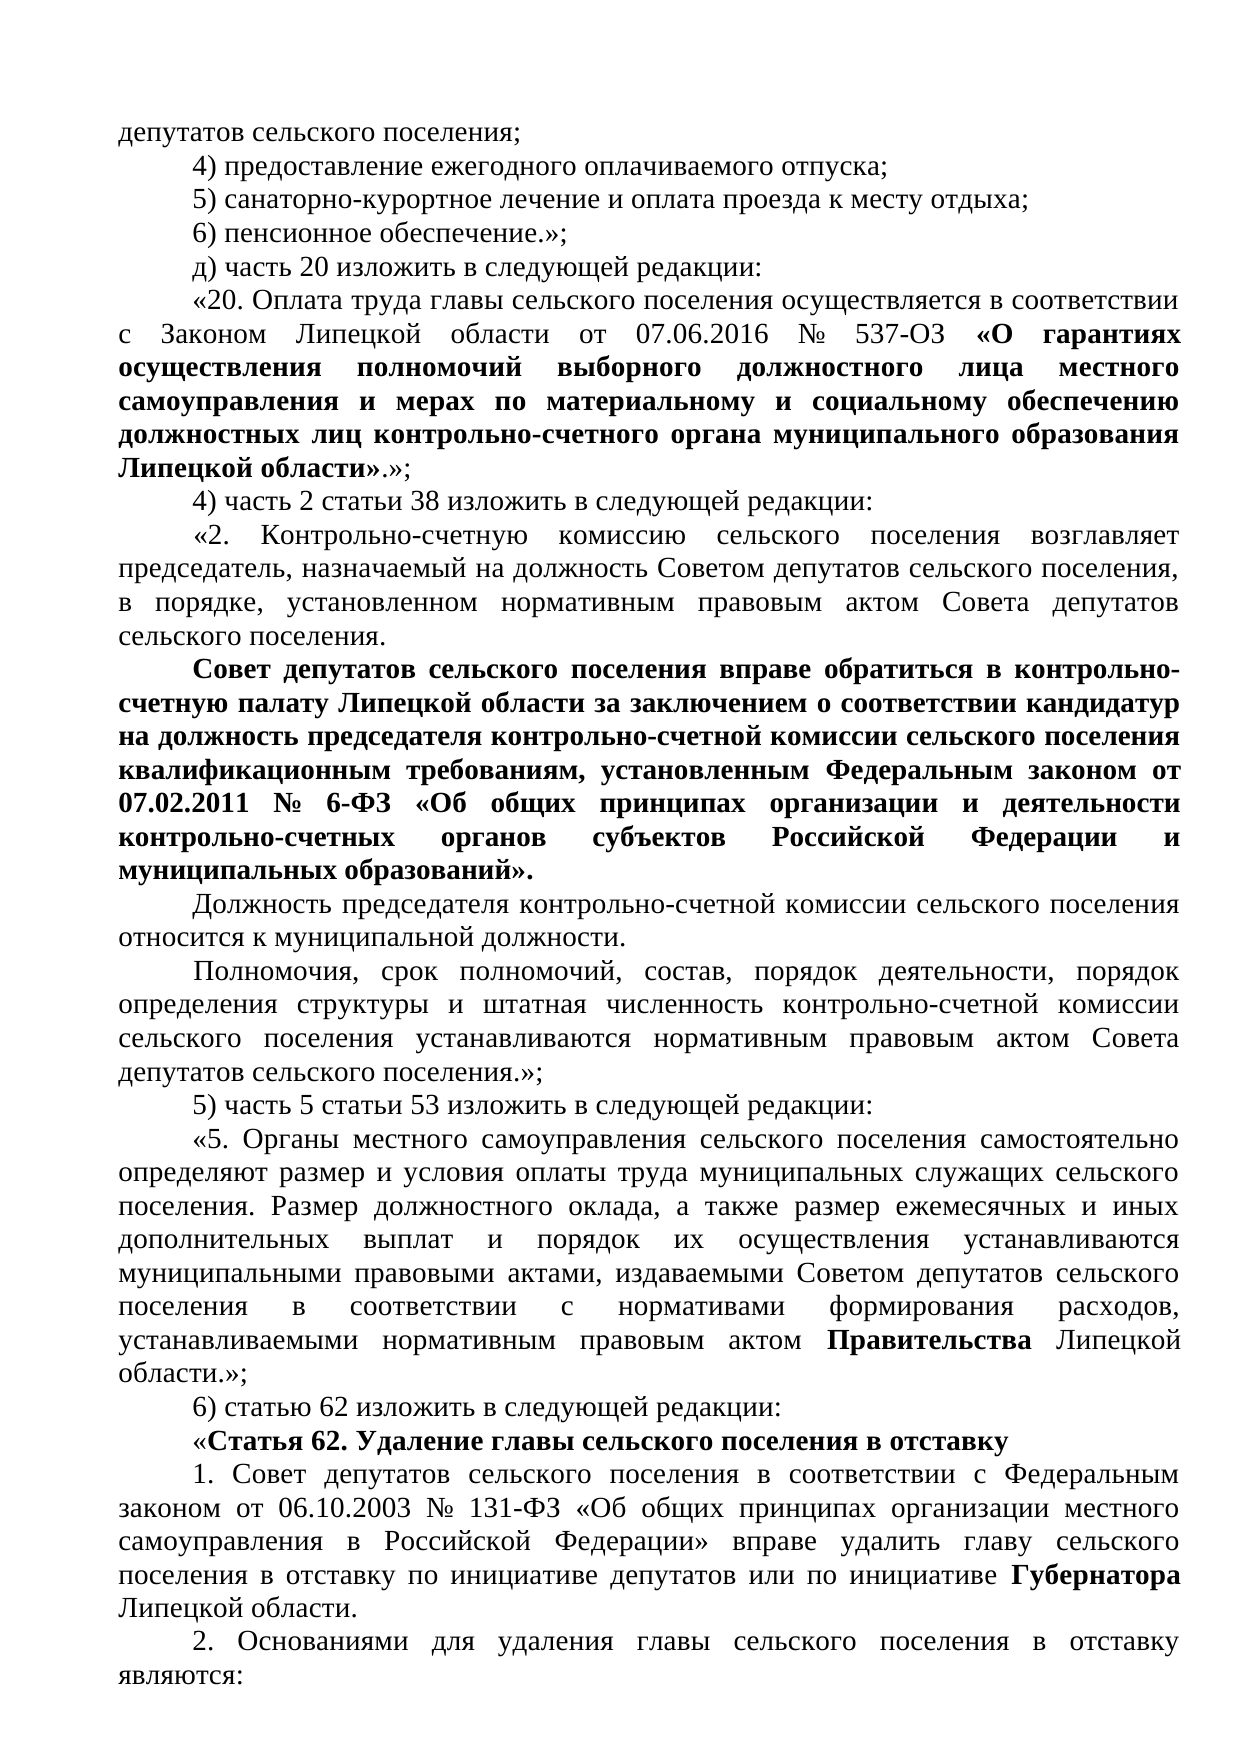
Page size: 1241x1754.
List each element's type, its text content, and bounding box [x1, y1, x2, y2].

text Совет депутатов сельского поселения вправе обратиться в контрольно-счетную палату Липецкой области за заключением о соответствии кандидатур на должность председателя контрольно-счетной комиссии сельского поселения квалификационным требованиям, установленным Федеральным законом от 07.02.2011 № 6-ФЗ «Об общих принципах организации и деятельности контрольно-счетных органов субъектов Российской Федерации и муниципальных образований». [118, 651, 1181, 886]
text «5. Органы местного самоуправления сельского поселения самостоятельно определяют размер и условия оплаты труда муниципальных служащих сельского поселения. Размер должностного оклада, а также размер ежемесячных и иных дополнительных выплат и порядок их осуществления устанавливаются муниципальными правовыми актами, издаваемыми Советом депутатов сельского поселения в соответствии с нормативами формирования расходов, устанавливаемыми нормативным правовым актом Правительства Липецкой области.»; [118, 1121, 1181, 1389]
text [118, 114, 1181, 148]
text 1. Совет депутатов сельского поселения в соответствии с Федеральным законом от 06.10.2003 № 131-ФЗ «Об общих принципах организации местного самоуправления в Российской Федерации» вправе удалить главу сельского поселения в отставку по инициативе депутатов или по инициативе Губернатора Липецкой области. [118, 1456, 1181, 1624]
text 6) пенсионное обеспечение.»; [118, 215, 1181, 249]
text 6) статью 62 изложить в следующей редакции: [118, 1389, 1181, 1423]
text 4) предоставление ежегодного оплачиваемого отпуска; [118, 148, 1181, 182]
text 4) часть 2 статьи 38 изложить в следующей редакции: [118, 483, 1181, 517]
text д) часть 20 изложить в следующей редакции: [118, 249, 1181, 282]
text «20. Оплата труда главы сельского поселения осуществляется в соответствии с Законом Липецкой области от 07.06.2016 № 537-ОЗ «О гарантиях осуществления полномочий выборного должностного лица местного самоуправления и мерах по материальному и социальному обеспечению должностных лиц контрольно-счетного органа муниципального образования Липецкой области».»; [118, 282, 1181, 483]
text Полномочия, срок полномочий, состав, порядок деятельности, порядок определения структуры и штатная численность контрольно-счетной комиссии сельского поселения устанавливаются нормативным правовым актом Совета депутатов сельского поселения.»; [118, 953, 1181, 1087]
text 5) часть 5 статьи 53 изложить в следующей редакции: [118, 1087, 1181, 1121]
text 2. Основаниями для удаления главы сельского поселения в отставку являются: [118, 1624, 1181, 1691]
text Должность председателя контрольно-счетной комиссии сельского поселения относится к муниципальной должности. [118, 886, 1181, 953]
text «2. Контрольно-счетную комиссию сельского поселения возглавляет председатель, назначаемый на должность Советом депутатов сельского поселения, в порядке, установленном нормативным правовым актом Совета депутатов сельского поселения. [118, 517, 1181, 651]
text 5) санаторно-курортное лечение и оплата проезда к месту отдыха; [118, 182, 1181, 215]
text «Статья 62. Удаление главы сельского поселения в отставку [118, 1423, 1181, 1456]
